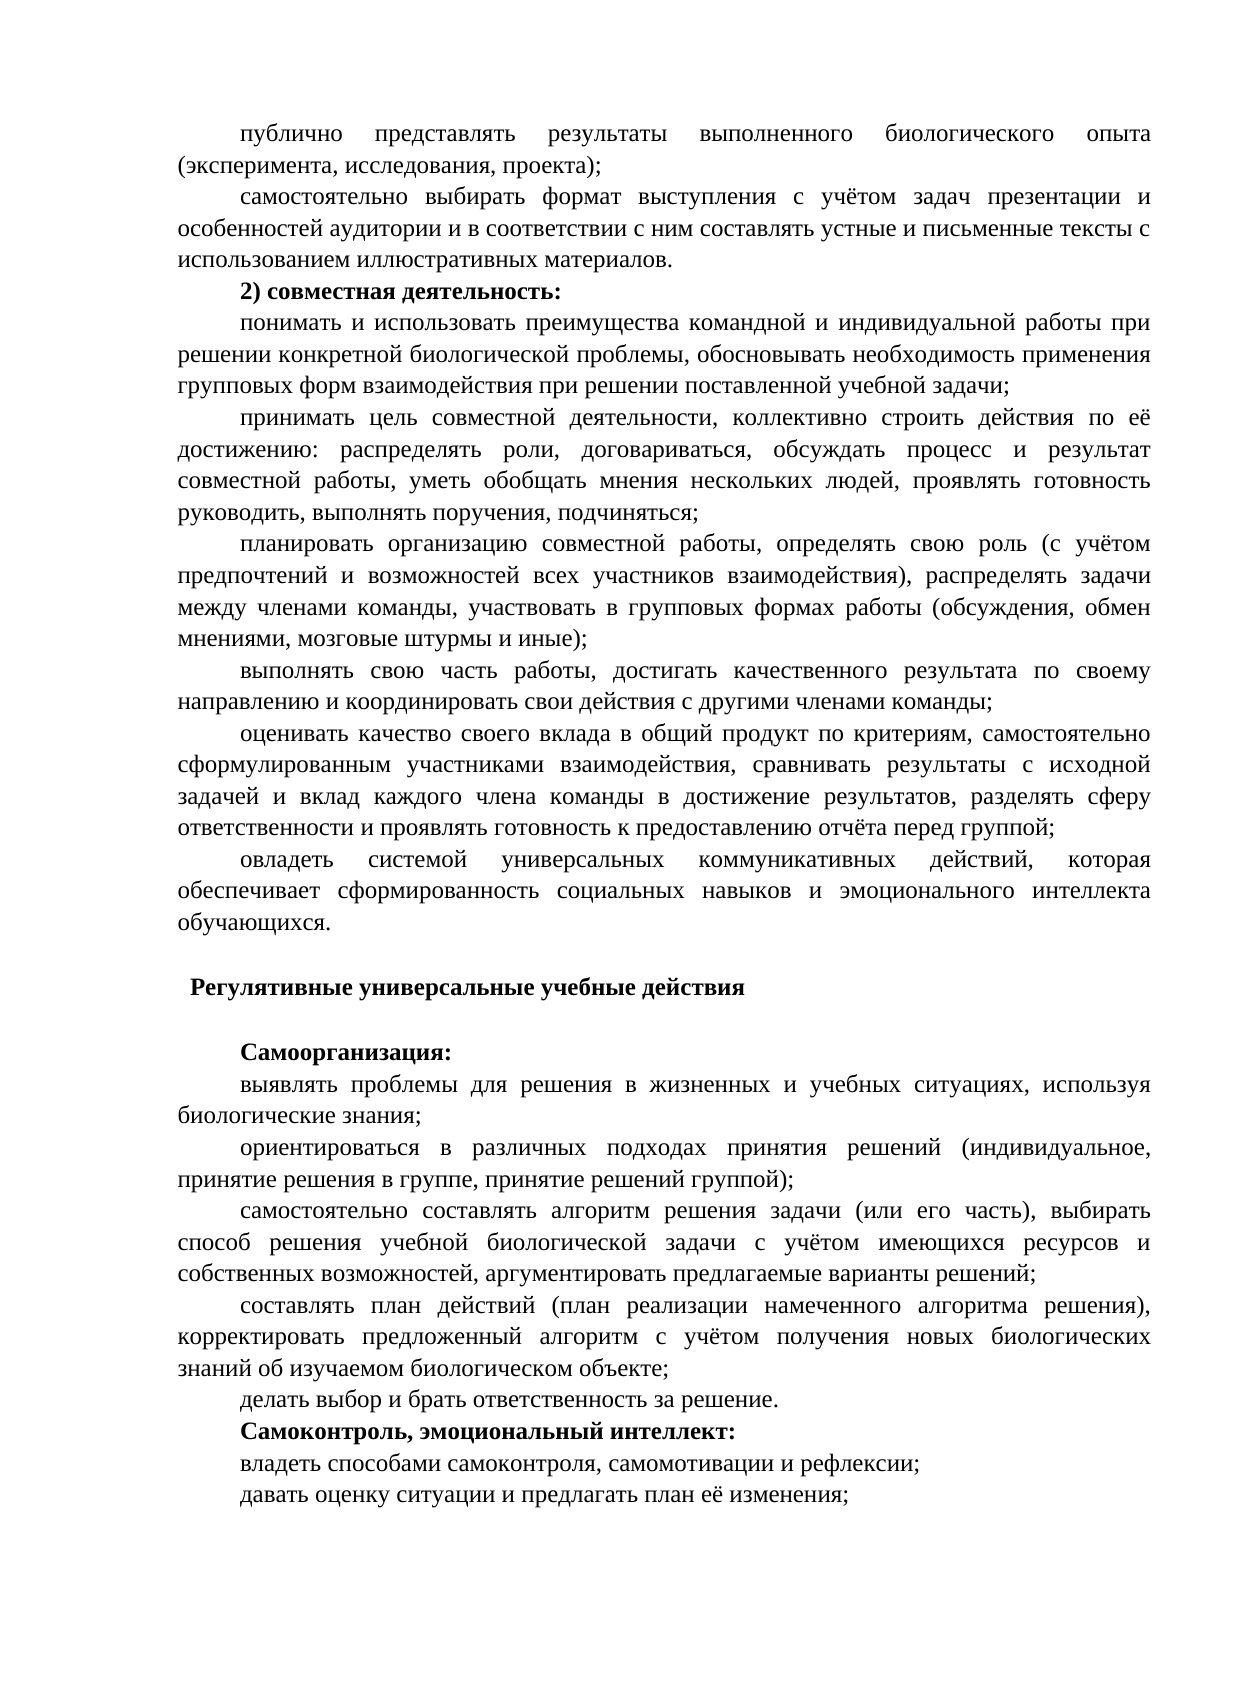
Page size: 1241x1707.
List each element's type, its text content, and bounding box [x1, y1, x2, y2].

text выполнять свою часть работы, достигать качественного результата по своему направлению и координировать свои действия с другими членами команды; [177, 655, 1152, 715]
text ориентироваться в различных подходах принятия решений (индивидуальное, принятие решения в группе, принятие решений группой); [177, 1132, 1152, 1192]
text публично представлять результаты выполненного биологического опыта (эксперимента, исследования, проекта); [177, 118, 1152, 178]
text принимать цель совместной деятельности, коллективно строить действия по её достижению: распределять роли, договариваться, обсуждать процесс и результат совместной работы, уметь обобщать мнения нескольких людей, проявлять готовность руководить, выполнять поручения, подчиняться; [177, 402, 1152, 526]
text самостоятельно составлять алгоритм решения задачи (или его часть), выбирать способ решения учебной биологической задачи с учётом имеющихся ресурсов и собственных возможностей, аргументировать предлагаемые варианты решений; [177, 1195, 1152, 1287]
text планировать организацию совместной работы, определять свою роль (с учётом предпочтений и возможностей всех участников взаимодействия), распределять задачи между членами команды, участвовать в групповых формах работы (обсуждения, обмен мнениями, мозговые штурмы и иные); [177, 528, 1152, 652]
text давать оценку ситуации и предлагать план её изменения; [177, 1479, 1152, 1508]
text самостоятельно выбирать формат выступления с учётом задач презентации и особенностей аудитории и в соответствии с ним составлять устные и письменные тексты с использованием иллюстративных материалов. [177, 181, 1152, 273]
text Самоконтроль, эмоциональный интеллект: [177, 1416, 1152, 1445]
text оценивать качество своего вклада в общий продукт по критериям, самостоятельно сформулированным участниками взаимодействия, сравнивать результаты с исходной задачей и вклад каждого члена команды в достижение результатов, разделять сферу ответственности и проявлять готовность к предоставлению отчёта перед группой; [177, 718, 1152, 841]
text составлять план действий (план реализации намеченного алгоритма решения), корректировать предложенный алгоритм с учётом получения новых биологических знаний об изучаемом биологическом объекте; [177, 1290, 1152, 1382]
text выявлять проблемы для решения в жизненных и учебных ситуациях, используя биологические знания; [177, 1069, 1152, 1129]
text понимать и использовать преимущества командной и индивидуальной работы при решении конкретной биологической проблемы, обосновывать необходимость применения групповых форм взаимодействия при решении поставленной учебной задачи; [177, 307, 1152, 399]
text овладеть системой универсальных коммуникативных действий, которая обеспечивает сформированность социальных навыков и эмоционального интеллекта обучающихся. [177, 844, 1152, 936]
text делать выбор и брать ответственность за решение. [177, 1384, 1152, 1413]
text владеть способами самоконтроля, самомотивации и рефлексии; [177, 1448, 1152, 1476]
text 2) совместная деятельность: [177, 276, 1152, 305]
text Регулятивные универсальные учебные действия [190, 972, 1152, 1001]
text Самоорганизация: [177, 1037, 1152, 1066]
